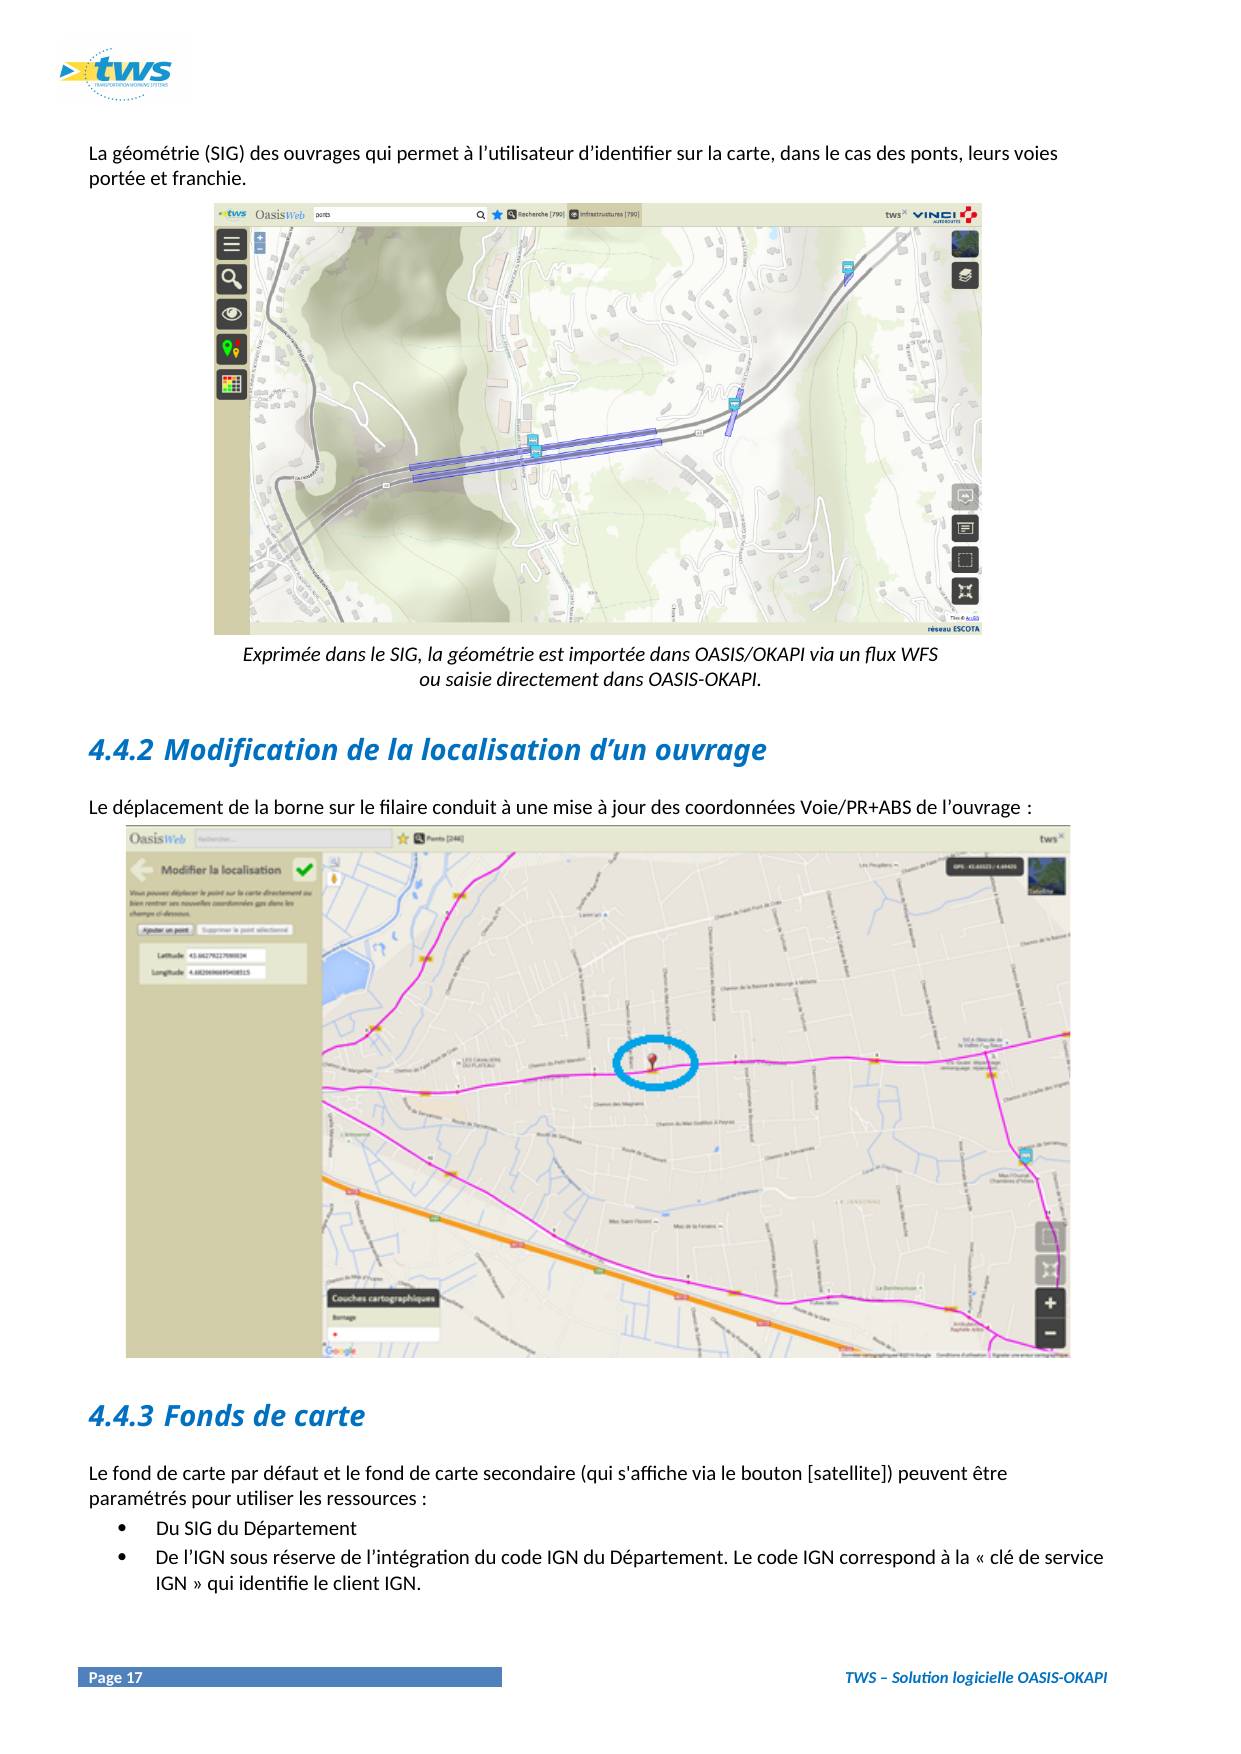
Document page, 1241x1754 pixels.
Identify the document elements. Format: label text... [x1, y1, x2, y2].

text Modification de la localisation d’un ouvrage [89, 729, 1107, 769]
text De l’IGN sous réserve de l’intégration du code IGN du Département. Le code IGN correspond à la « clé de service IGN » qui identifie le client IGN. [118, 1544, 1107, 1595]
picture [214, 203, 982, 635]
text Fonds de carte [89, 1395, 1107, 1435]
text Du SIG du Département [118, 1515, 1107, 1540]
picture [125, 825, 1071, 1358]
text La géométrie (SIG) des ouvrages qui permet à l’utilisateur d’identifier sur la carte, dans le cas des ponts, leurs voies portée et franchie. [89, 140, 1107, 191]
text Exprimée dans le SIG, la géométrie est importée dans OASIS/OKAPI via un flux WFS ou saisie directement dans OASIS-OKAPI. [177, 641, 1004, 692]
text Le fond de carte par défaut et le fond de carte secondaire (qui s'affiche via le bouton [satellite]) peuvent être paramétrés pour utiliser les ressources : [89, 1460, 1107, 1511]
picture [59, 35, 192, 103]
text Le déplacement de la borne sur le filaire conduit à une mise à jour des coordonnées Voie/PR+ABS de l’ouvrage : [89, 794, 1107, 819]
